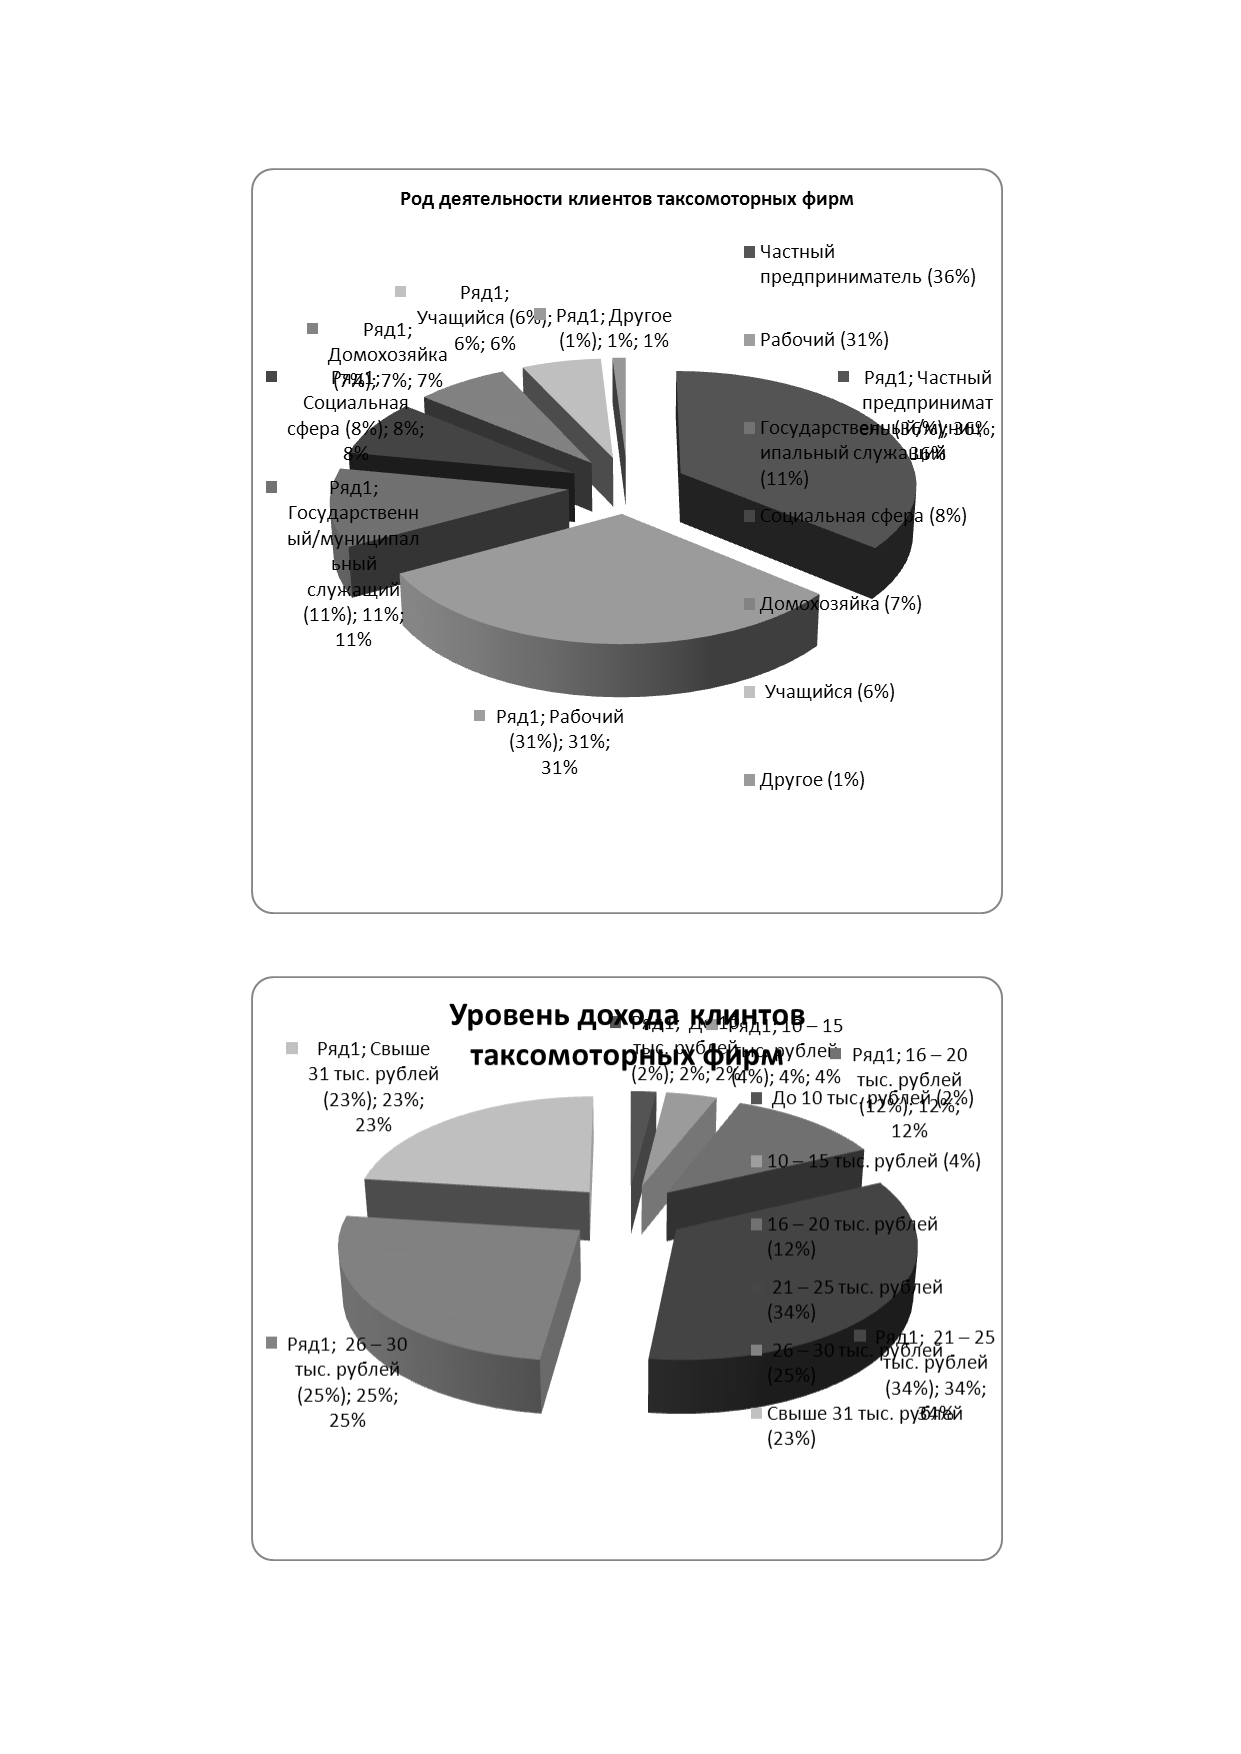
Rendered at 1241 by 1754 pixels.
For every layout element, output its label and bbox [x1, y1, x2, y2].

picture [251, 168, 1003, 914]
picture [251, 976, 1003, 1561]
